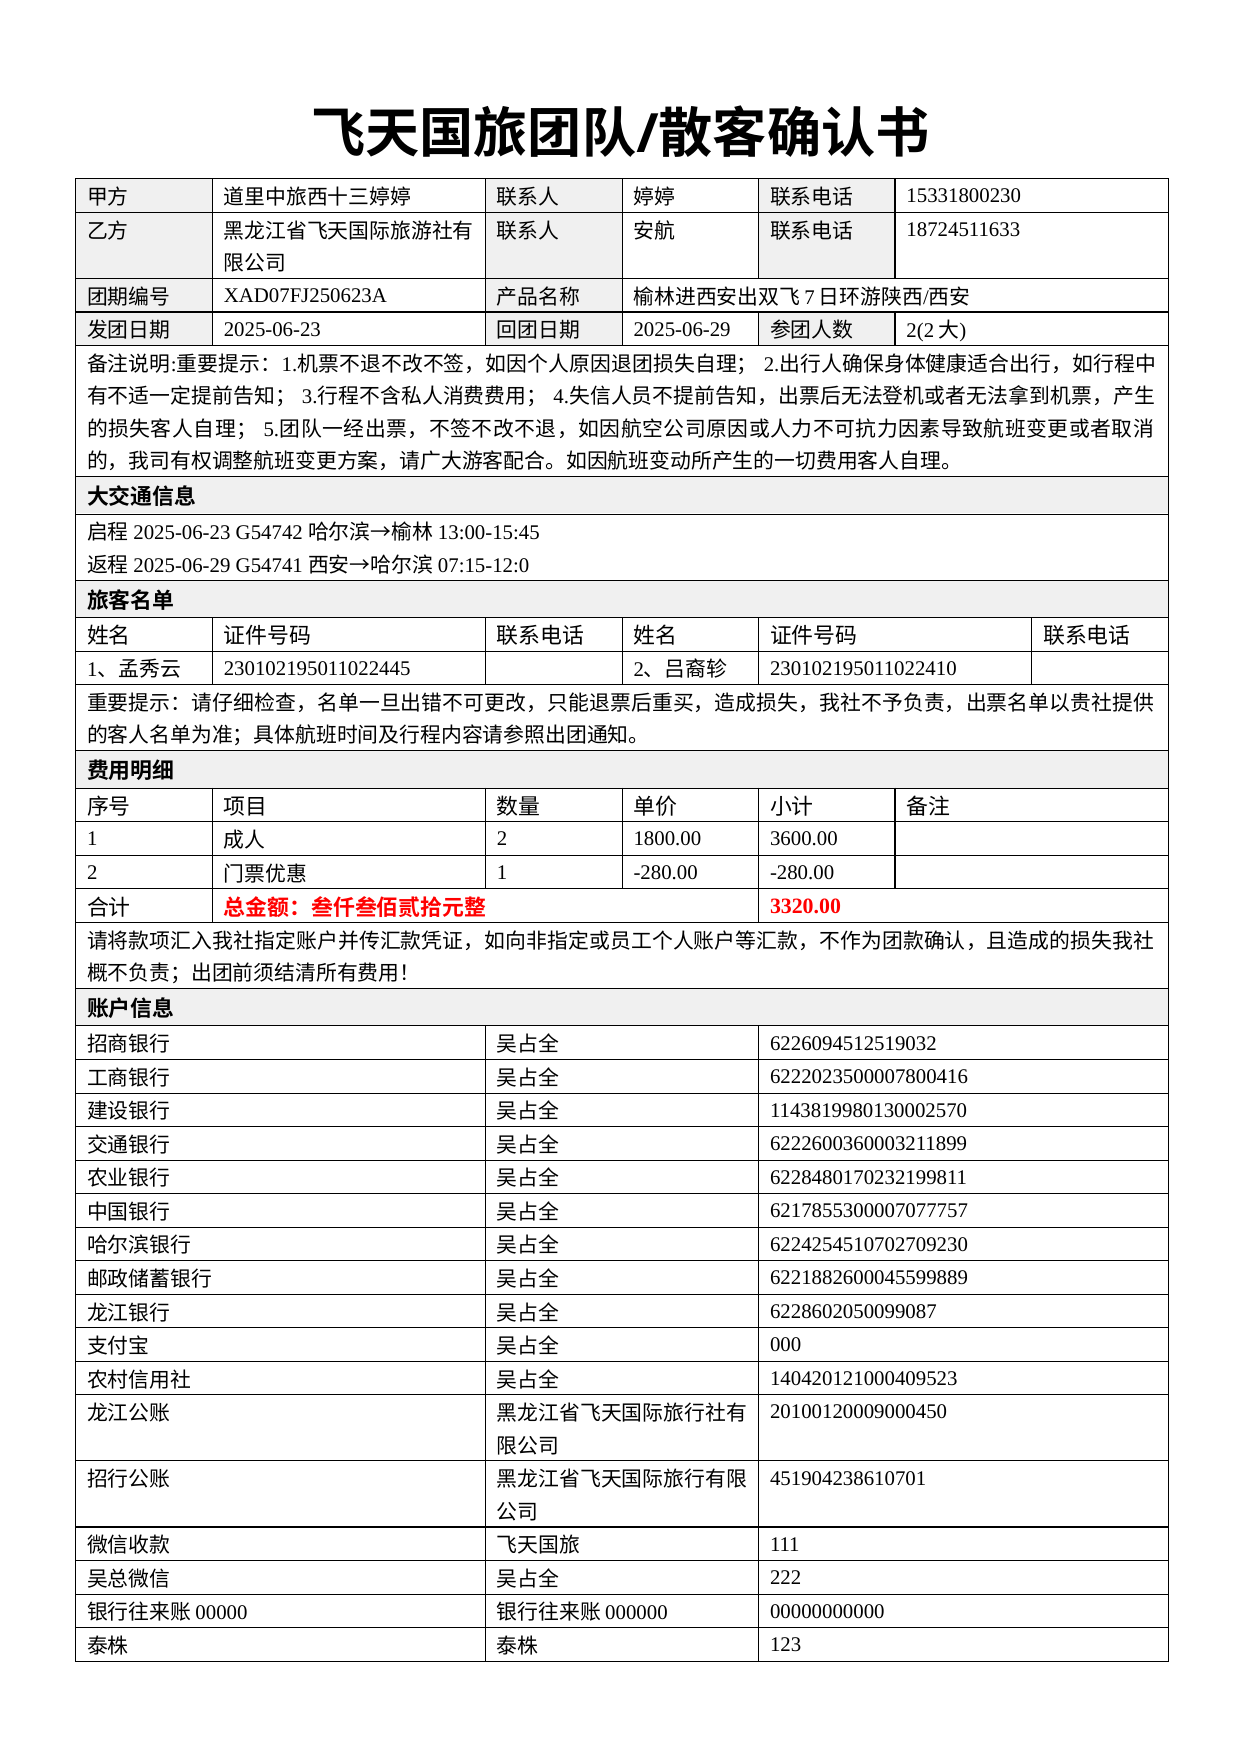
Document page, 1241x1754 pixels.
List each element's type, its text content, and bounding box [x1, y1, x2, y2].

table_cell 备注 [896, 789, 1168, 821]
table_cell 团期编号 [76, 279, 212, 311]
table_cell 6224254510702709230 [759, 1228, 1168, 1260]
table_cell 20100120009000450 [759, 1395, 1168, 1460]
table_cell [486, 652, 622, 684]
table_cell 重要提示：请仔细检查，名单一旦出错不可更改，只能退票后重买，造成损失，我社不予负责，出票名单以贵社提供的客人名单为准；具体航班时间及行程内容请参照出团通知。 [76, 685, 1168, 750]
table_cell 3320.00 [759, 889, 1168, 922]
table_cell 农业银行 [76, 1161, 485, 1193]
table_cell 榆林进西安出双飞7日环游陕西/西安 [623, 279, 1168, 311]
table_cell 230102195011022410 [759, 652, 1031, 684]
table_cell 吴占全 [486, 1295, 758, 1327]
table_cell 451904238610701 [759, 1461, 1168, 1526]
table_cell 交通银行 [76, 1127, 485, 1159]
table_cell 中国银行 [76, 1194, 485, 1227]
table_cell 吴占全 [486, 1161, 758, 1193]
table_cell 230102195011022445 [213, 652, 485, 684]
table_cell 吴占全 [486, 1194, 758, 1227]
table_cell 吴占全 [486, 1094, 758, 1126]
table_cell 姓名 [623, 618, 758, 651]
table_cell 启程 2025-06-23 G54742 哈尔滨→榆林 13:00-15:45 返程 2025-06-29 G54741 西安→哈尔滨 07:15-12:0 [76, 515, 1168, 579]
table_cell 吴总微信 [76, 1561, 485, 1593]
table_cell 6222023500007800416 [759, 1060, 1168, 1092]
table_cell 乙方 [76, 213, 212, 278]
table_cell 吴占全 [486, 1060, 758, 1092]
table_cell 2、吕裔轸 [623, 652, 758, 684]
table_cell 123 [759, 1628, 1168, 1661]
table_cell 吴占全 [486, 1228, 758, 1260]
table_cell 吴占全 [486, 1261, 758, 1294]
table_cell 招行公账 [76, 1461, 485, 1526]
table_header 甲方 [76, 179, 212, 212]
table_cell 项目 [213, 789, 485, 821]
table_cell 联系电话 [1032, 618, 1168, 651]
table_cell 大交通信息 [76, 477, 1168, 513]
table_cell 费用明细 [76, 751, 1168, 788]
table_header 15331800230 [896, 179, 1168, 212]
table_cell 银行往来账00000 [76, 1595, 485, 1627]
table_cell 单价 [623, 789, 758, 821]
table_cell 数量 [486, 789, 622, 821]
table_cell 1 [486, 856, 622, 888]
table_cell 账户信息 [76, 989, 1168, 1025]
table_cell 发团日期 [76, 313, 212, 345]
table_cell 吴占全 [486, 1328, 758, 1361]
table_cell 吴占全 [486, 1362, 758, 1394]
table_cell [896, 856, 1168, 888]
table_cell -280.00 [759, 856, 894, 888]
table_cell 6217855300007077757 [759, 1194, 1168, 1227]
table_cell 泰株 [76, 1628, 485, 1661]
table_cell 微信收款 [76, 1528, 485, 1560]
table_cell 吴占全 [486, 1127, 758, 1159]
table_cell 18724511633 [896, 213, 1168, 278]
table_cell 合计 [76, 889, 212, 922]
table_cell 龙江公账 [76, 1395, 485, 1460]
table_cell 000 [759, 1328, 1168, 1361]
table_cell 产品名称 [486, 279, 622, 311]
table_cell 序号 [76, 789, 212, 821]
table_header 道里中旅西十三婷婷 [213, 179, 485, 212]
table_cell 1 [76, 822, 212, 855]
table_cell 建设银行 [76, 1094, 485, 1126]
table_cell 6226094512519032 [759, 1026, 1168, 1059]
text 飞天国旅团队/散客确认书 [75, 81, 1165, 178]
table_header 婷婷 [623, 179, 758, 212]
table_cell 成人 [213, 822, 485, 855]
table_cell [896, 822, 1168, 855]
table_cell 黑龙江省飞天国际旅行有限公司 [486, 1461, 758, 1526]
table_cell 龙江银行 [76, 1295, 485, 1327]
table_cell 6228602050099087 [759, 1295, 1168, 1327]
table_cell -280.00 [623, 856, 758, 888]
table_cell 140420121000409523 [759, 1362, 1168, 1394]
table_cell 农村信用社 [76, 1362, 485, 1394]
table_cell 门票优惠 [213, 856, 485, 888]
table_cell 备注说明:重要提示：1.机票不退不改不签，如因个人原因退团损失自理； 2.出行人确保身体健康适合出行，如行程中有不适一定提前告知； 3.行程不含私人消费费用； 4.失信人员不提前告知，出票后无法登机或者无法拿到机票，产生的损失客人自理； 5.团队一经出票，不签不改不退，如因航空公司原因或人力不可抗力因素导致航班变更或者取消的，我司有权调整航班变更方案，请广大游客配合。如因航班变动所产生的一切费用客人自理。 [76, 346, 1168, 476]
table_cell 6222600360003211899 [759, 1127, 1168, 1159]
table_cell [1032, 652, 1168, 684]
table_cell 小计 [759, 789, 894, 821]
table_cell 联系人 [486, 213, 622, 278]
table_cell 请将款项汇入我社指定账户并传汇款凭证，如向非指定或员工个人账户等汇款，不作为团款确认，且造成的损失我社概不负责；出团前须结清所有费用！ [76, 923, 1168, 988]
table_cell 1、孟秀云 [76, 652, 212, 684]
table_cell 飞天国旅 [486, 1528, 758, 1560]
table_cell 吴占全 [486, 1026, 758, 1059]
table_cell 旅客名单 [76, 581, 1168, 617]
table_cell 银行往来账000000 [486, 1595, 758, 1627]
table_cell 回团日期 [486, 313, 622, 345]
table_cell 总金额：叁仟叁佰贰拾元整 [213, 889, 758, 922]
table_cell 1800.00 [623, 822, 758, 855]
table_cell 6228480170232199811 [759, 1161, 1168, 1193]
table_cell 2(2大) [896, 313, 1168, 345]
table_cell 安航 [623, 213, 758, 278]
table_cell 参团人数 [759, 313, 894, 345]
table_cell 姓名 [76, 618, 212, 651]
table_cell 222 [759, 1561, 1168, 1593]
table_cell 111 [759, 1528, 1168, 1560]
table_cell 哈尔滨银行 [76, 1228, 485, 1260]
table_cell 证件号码 [213, 618, 485, 651]
table_header 联系人 [486, 179, 622, 212]
table_cell 招商银行 [76, 1026, 485, 1059]
table_cell 邮政储蓄银行 [76, 1261, 485, 1294]
table_cell 泰株 [486, 1628, 758, 1661]
table_header 联系电话 [759, 179, 894, 212]
table_cell 联系电话 [759, 213, 894, 278]
table_cell 2025-06-23 [213, 313, 485, 345]
table_cell 2025-06-29 [623, 313, 758, 345]
table_cell 联系电话 [486, 618, 622, 651]
table_cell 6221882600045599889 [759, 1261, 1168, 1294]
table_cell 黑龙江省飞天国际旅行社有限公司 [486, 1395, 758, 1460]
table_cell XAD07FJ250623A [213, 279, 485, 311]
table_cell 支付宝 [76, 1328, 485, 1361]
table_cell 黑龙江省飞天国际旅游社有限公司 [213, 213, 485, 278]
table_cell 证件号码 [759, 618, 1031, 651]
table_cell 3600.00 [759, 822, 894, 855]
table_cell 2 [76, 856, 212, 888]
table_cell 1143819980130002570 [759, 1094, 1168, 1126]
table_cell 2 [486, 822, 622, 855]
table_cell 00000000000 [759, 1595, 1168, 1627]
table_cell 吴占全 [486, 1561, 758, 1593]
table_cell 工商银行 [76, 1060, 485, 1092]
